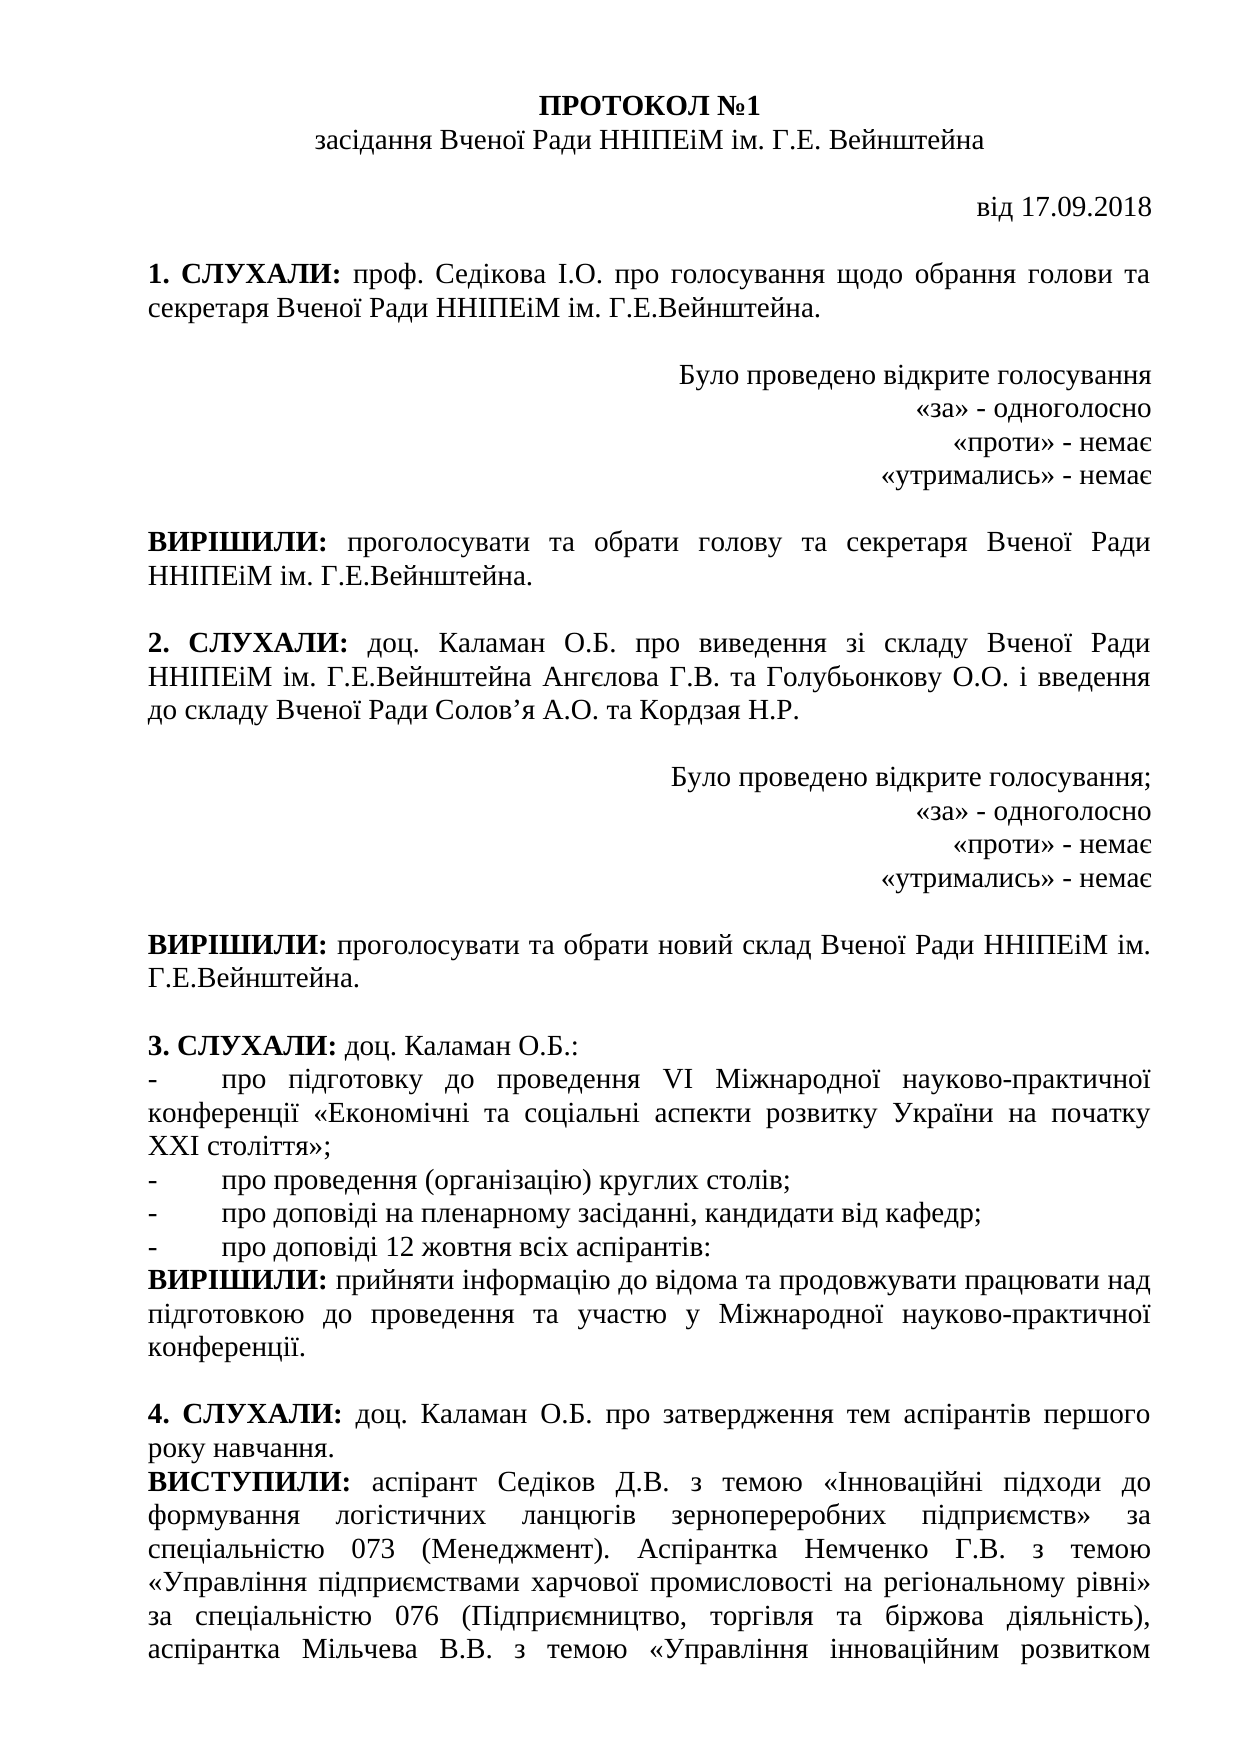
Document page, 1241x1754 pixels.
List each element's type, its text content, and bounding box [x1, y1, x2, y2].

text 2. СЛУХАЛИ: доц. Каламан О.Б. про виведення зі складу Вченої Ради ННІПЕіМ ім. Г.Е.Вейнштейна Ангєлова Г.В. та Голубьонкову О.О. і введення до складу Вченої Ради Солов’я А.О. та Кордзая Н.Р. [148, 625, 1152, 726]
list «за» - одноголосно [148, 390, 1152, 424]
list «утримались» - немає [148, 860, 1152, 893]
text від 17.09.2018 [148, 189, 1152, 223]
text Було проведено відкрите голосування; [148, 759, 1152, 793]
list «за» - одноголосно [148, 793, 1152, 826]
list про доповіді на пленарному засіданні, кандидати від кафедр; [148, 1195, 1152, 1229]
text 3. СЛУХАЛИ: доц. Каламан О.Б.: [148, 1028, 1152, 1061]
text засідання Вченої Ради ННІПЕіМ ім. Г.Е. Вейнштейна [148, 122, 1152, 156]
text ВИРІШИЛИ: проголосувати та обрати новий склад Вченої Ради ННІПЕіМ ім. Г.Е.Вейнштейна. [148, 927, 1152, 994]
list «утримались» - немає [148, 457, 1152, 491]
list про доповіді 12 жовтня всіх аспірантів: [148, 1229, 1152, 1262]
list про підготовку до проведення VІ Міжнародної науково-практичної конференції «Економічні та соціальні аспекти розвитку України на початку ХХІ століття»; [148, 1061, 1152, 1162]
text ПРОТОКОЛ №1 [148, 88, 1152, 122]
text 4. СЛУХАЛИ: доц. Каламан О.Б. про затвердження тем аспірантів першого року навчання. [148, 1397, 1152, 1464]
list «проти» - немає [148, 826, 1152, 860]
list про проведення (організацію) круглих столів; [148, 1162, 1152, 1195]
text 1. СЛУХАЛИ: проф. Седікова І.О. про голосування щодо обрання голови та секретаря Вченої Ради ННІПЕіМ ім. Г.Е.Вейнштейна. [148, 256, 1152, 323]
text ВИРІШИЛИ: прийняти інформацію до відома та продовжувати працювати над підготовкою до проведення та участю у Міжнародної науково-практичної конференції. [148, 1262, 1152, 1363]
list «проти» - немає [148, 424, 1152, 457]
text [148, 1464, 1152, 1665]
text ВИРІШИЛИ: проголосувати та обрати голову та секретаря Вченої Ради ННІПЕіМ ім. Г.Е.Вейнштейна. [148, 524, 1152, 592]
text Було проведено відкрите голосування [148, 357, 1152, 390]
